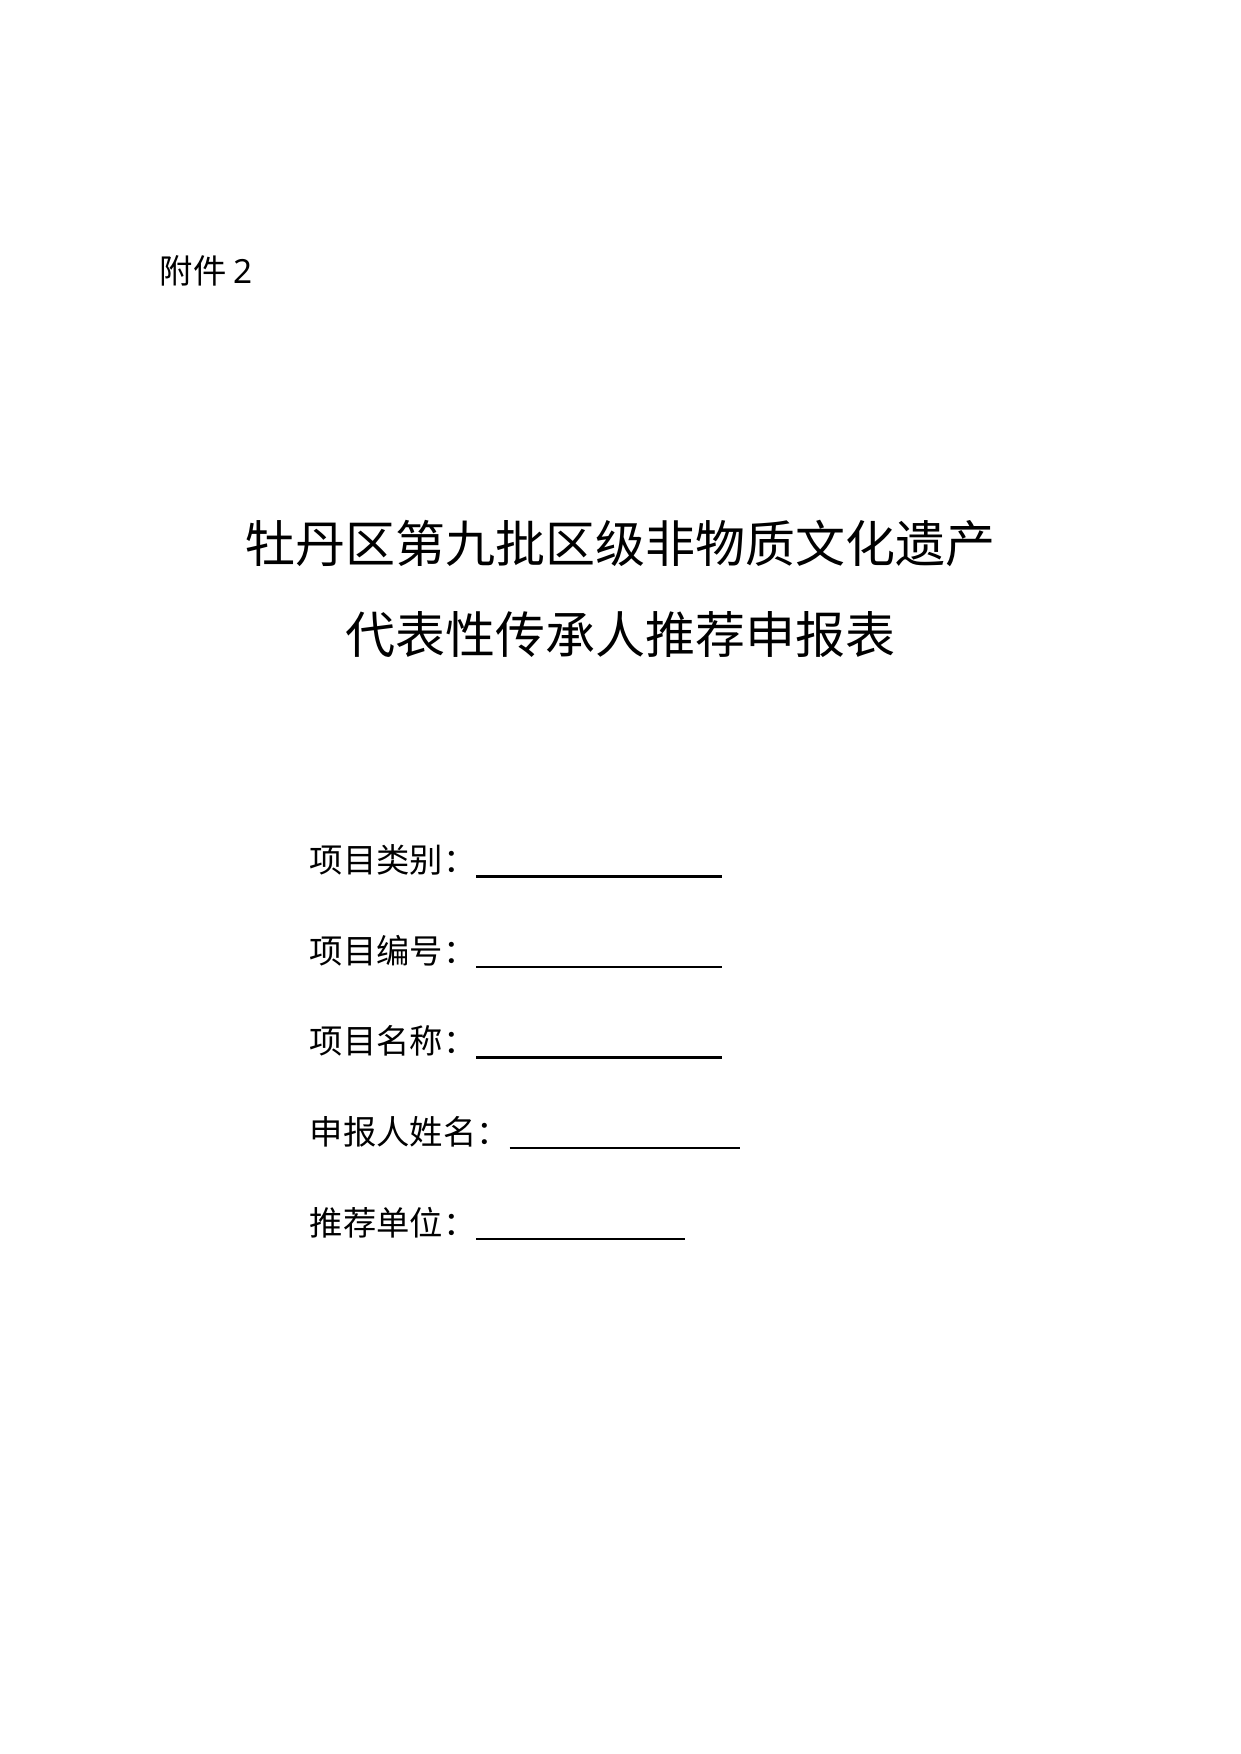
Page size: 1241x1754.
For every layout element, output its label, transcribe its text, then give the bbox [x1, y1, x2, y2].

text 项目名称： [159, 994, 1081, 1084]
text 推荐单位： [159, 1175, 1081, 1266]
text 牡丹区第九批区级非物质文化遗产 [159, 495, 1081, 586]
text 项目编号： [159, 903, 1081, 994]
text 附件2 [159, 223, 1081, 314]
text 申报人姓名： [159, 1084, 1081, 1175]
text 代表性传承人推荐申报表 [159, 586, 1081, 677]
text 项目类别： [159, 813, 1081, 903]
